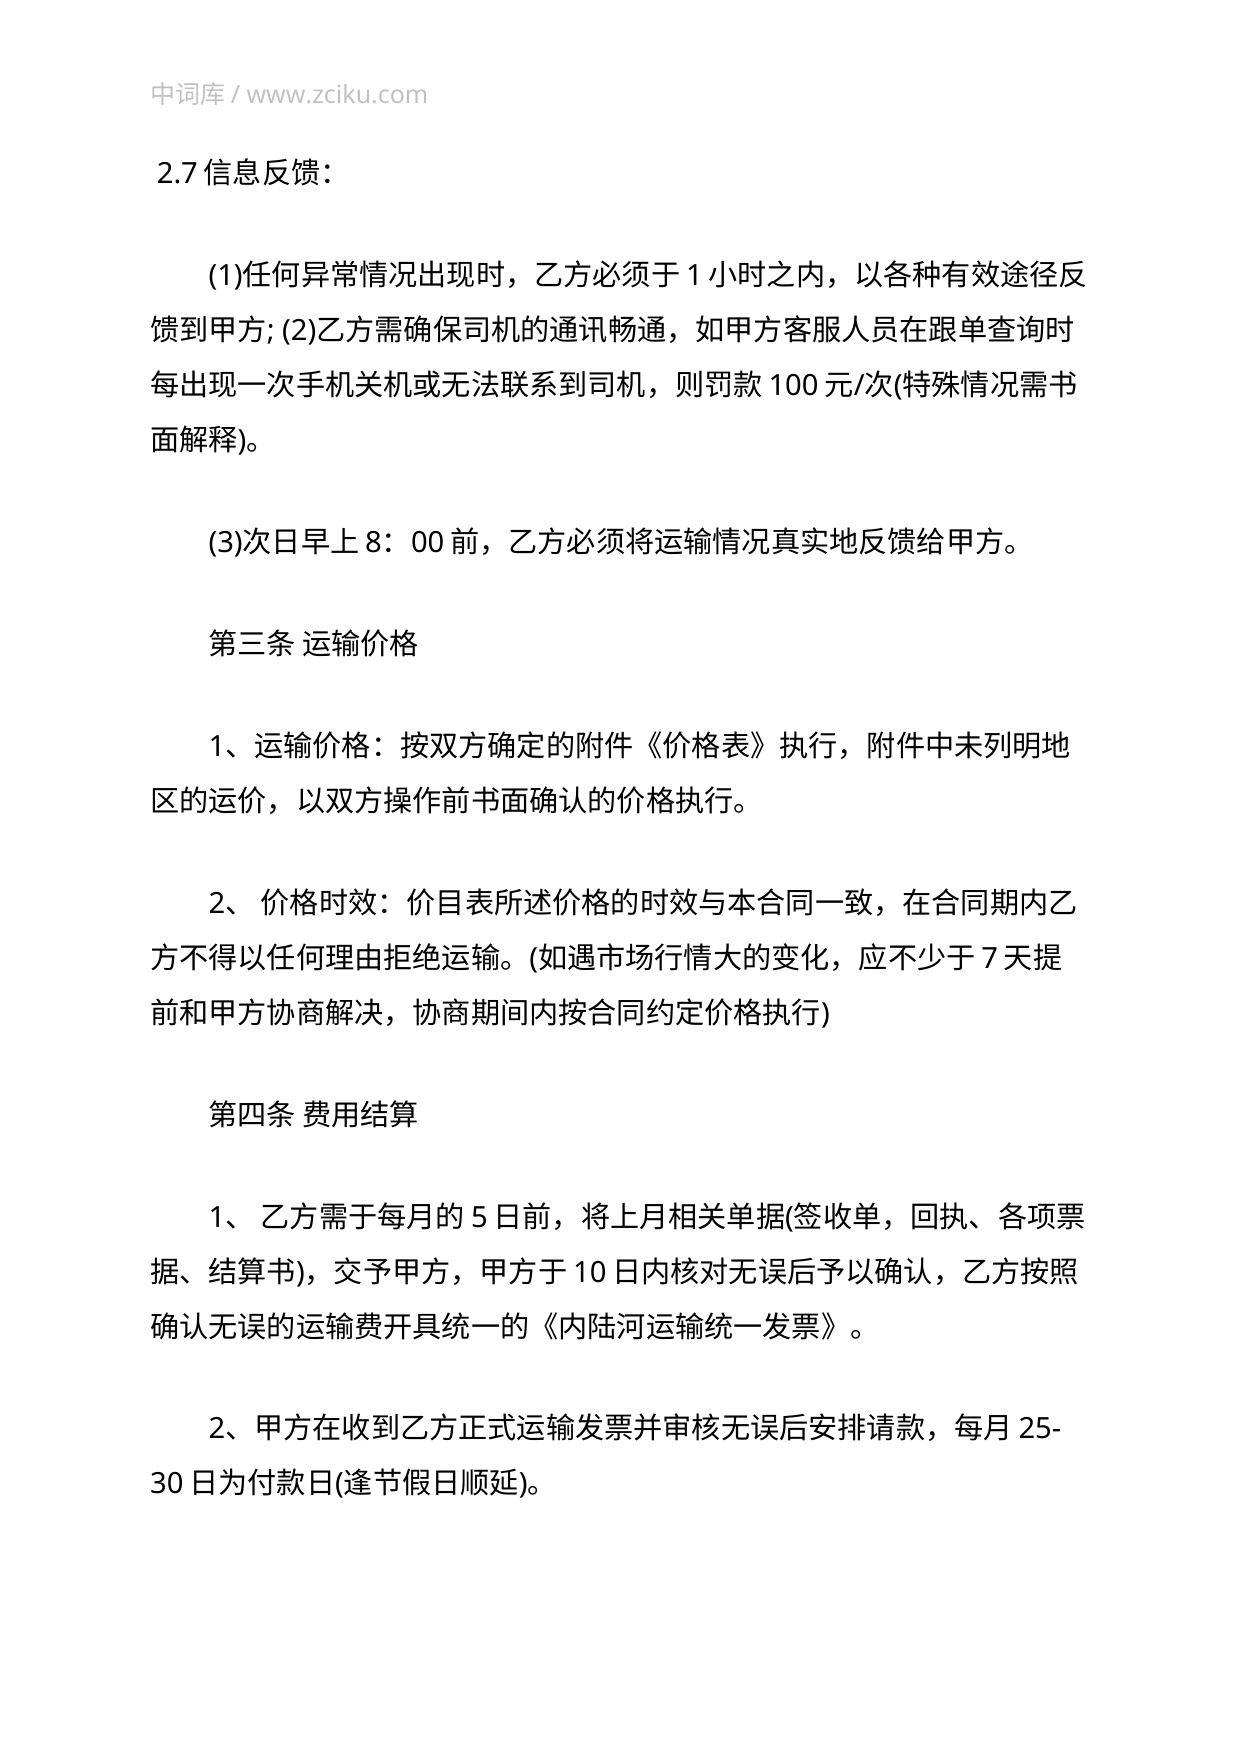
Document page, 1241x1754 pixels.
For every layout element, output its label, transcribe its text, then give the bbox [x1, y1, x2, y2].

text 1、运输价格：按双方确定的附件《价格表》执行，附件中未列明地区的运价，以双方操作前书面确认的价格执行。 [150, 723, 1090, 820]
text 第四条 费用结算 [150, 1091, 1090, 1134]
text 第三条 运输价格 [150, 621, 1090, 663]
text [150, 150, 1090, 192]
text (3)次日早上8：00前，乙方必须将运输情况真实地反馈给甲方。 [150, 519, 1090, 561]
text (1)任何异常情况出现时，乙方必须于1小时之内，以各种有效途径反馈到甲方; (2)乙方需确保司机的通讯畅通，如甲方客服人员在跟单查询时每出现一次手机关机或无法联系到司机，则罚款100元/次(特殊情况需书面解释)。 [150, 252, 1090, 459]
text 1、 乙方需于每月的5日前，将上月相关单据(签收单，回执、各项票据、结算书)，交予甲方，甲方于10日内核对无误后予以确认，乙方按照确认无误的运输费开具统一的《内陆河运输统一发票》。 [150, 1193, 1090, 1346]
text 2、 价格时效：价目表所述价格的时效与本合同一致，在合同期内乙方不得以任何理由拒绝运输。(如遇市场行情大的变化，应不少于7天提前和甲方协商解决，协商期间内按合同约定价格执行) [150, 879, 1090, 1032]
text 2、甲方在收到乙方正式运输发票并审核无误后安排请款，每月25-30日为付款日(逢节假日顺延)。 [150, 1405, 1090, 1502]
